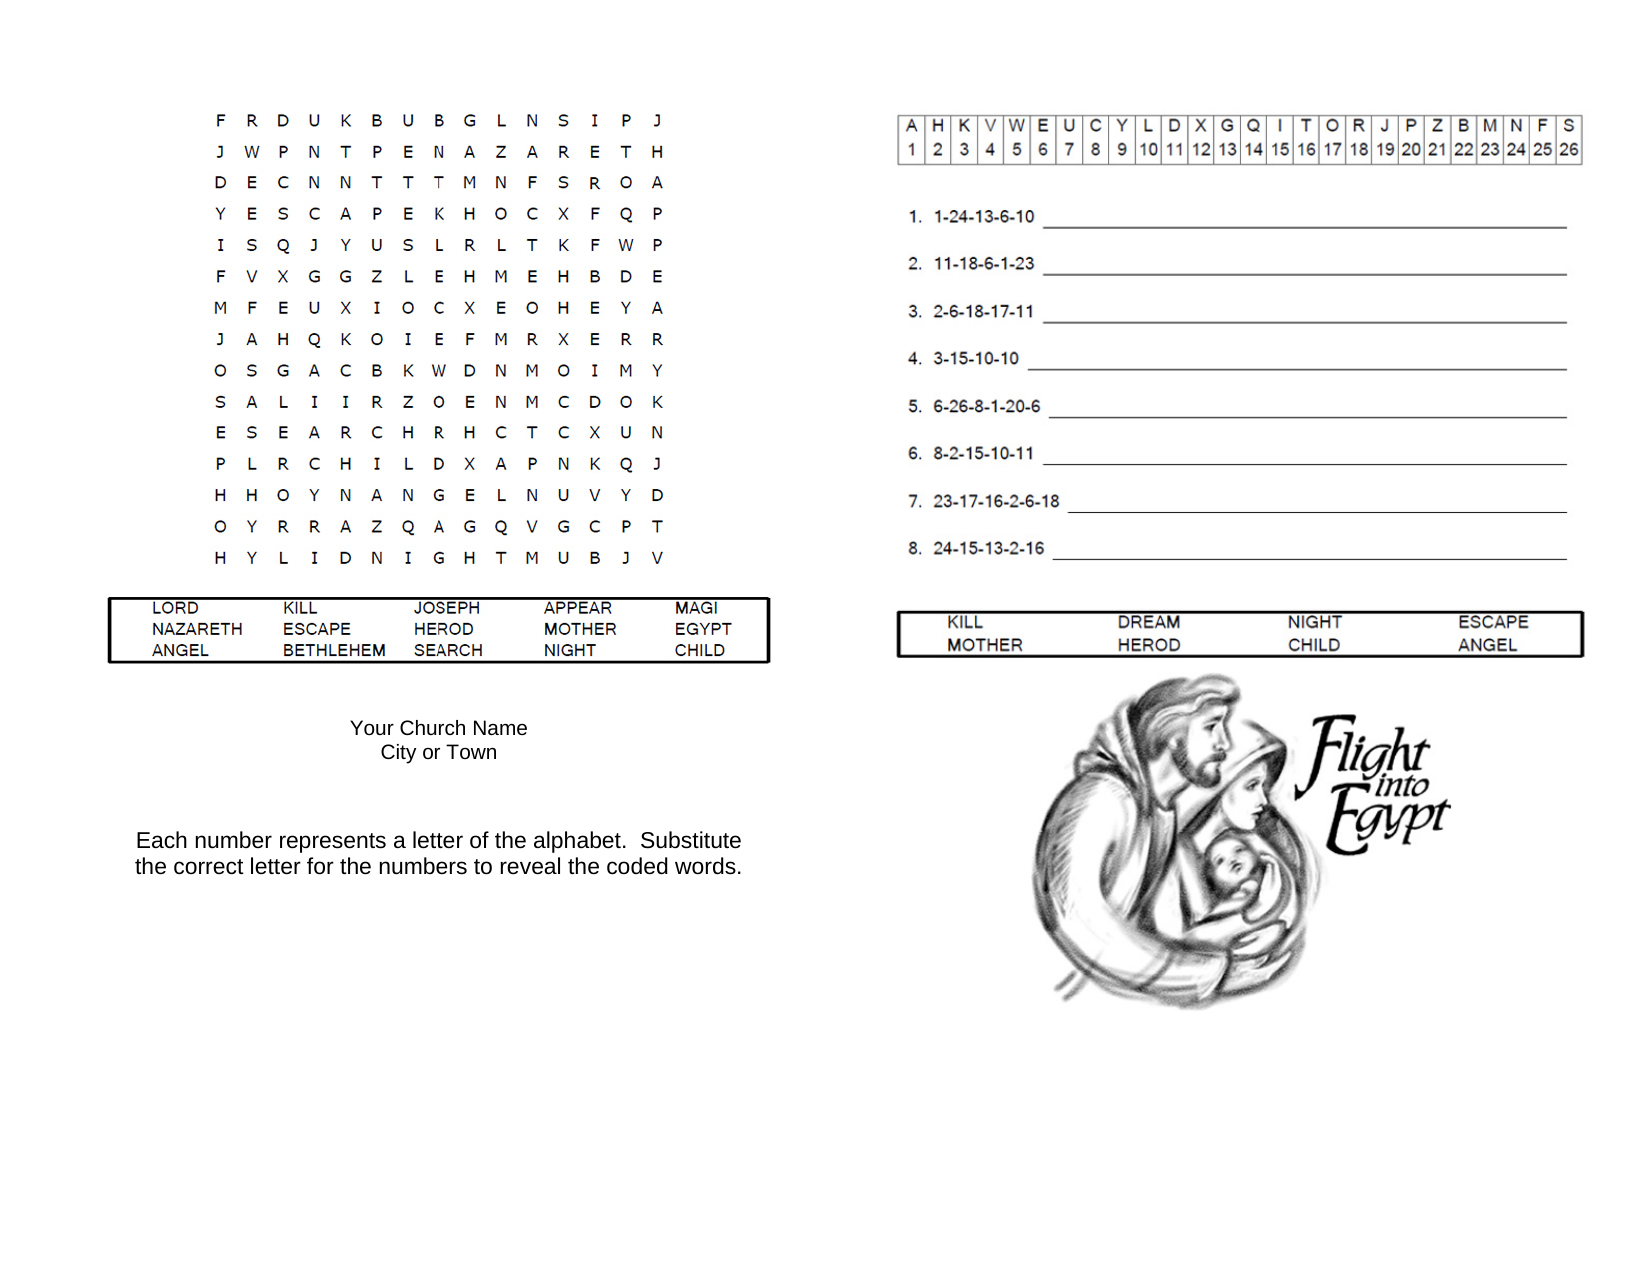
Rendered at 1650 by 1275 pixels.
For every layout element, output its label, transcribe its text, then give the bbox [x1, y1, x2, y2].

picture [1031, 672, 1452, 1011]
picture [104, 109, 774, 668]
text Your Church Name City or Town [75, 716, 802, 764]
picture [892, 109, 1590, 663]
text Each number represents a letter of the alphabet. Substitute the correct letter for the numbers to reveal the coded words. [75, 827, 802, 879]
